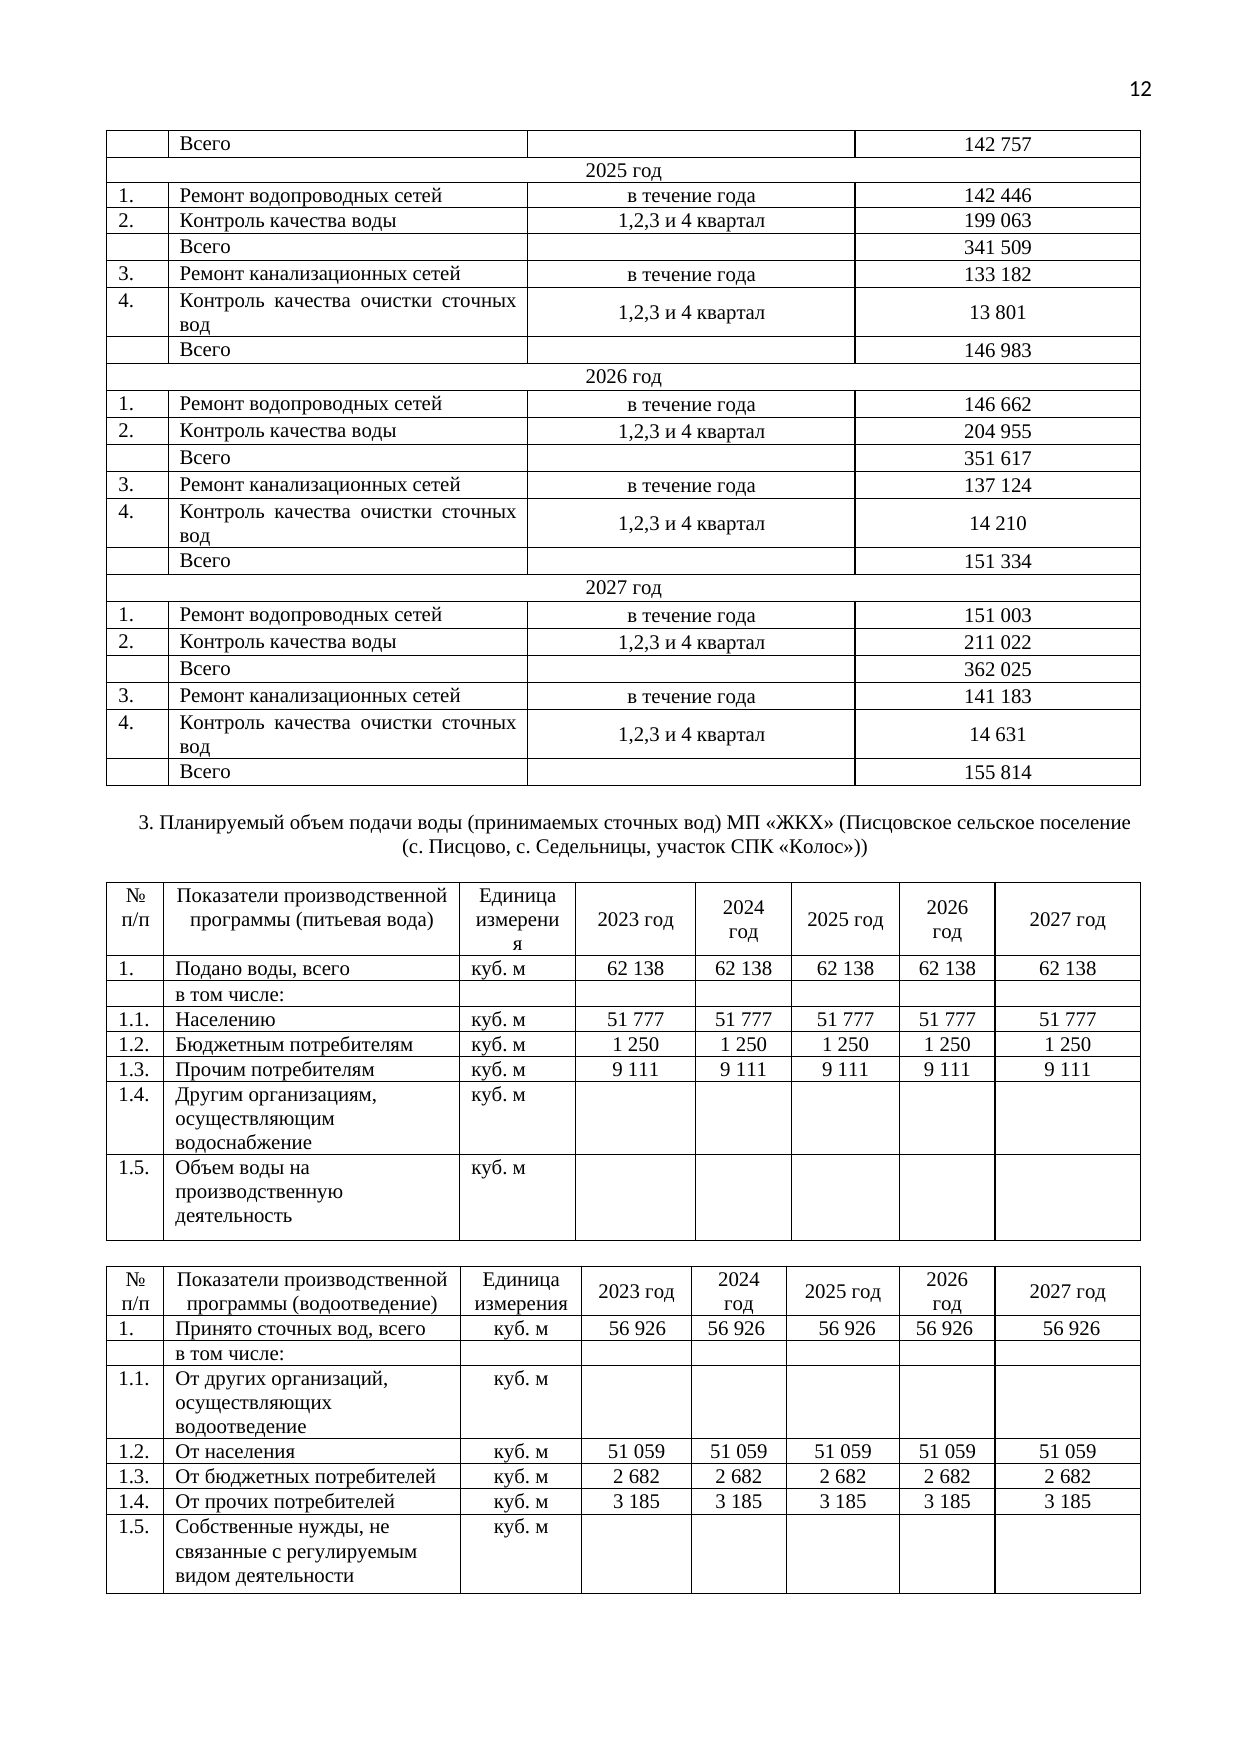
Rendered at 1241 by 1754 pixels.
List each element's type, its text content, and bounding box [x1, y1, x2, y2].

table_cell куб. м [460, 1007, 575, 1031]
table_cell 9 111 [996, 1057, 1140, 1081]
table_cell 4. [107, 499, 168, 547]
table_cell Контроль качества воды [169, 629, 527, 655]
table_cell Всего [169, 234, 527, 259]
table_cell 62 138 [996, 956, 1140, 980]
table_cell в том числе: [164, 981, 459, 1006]
table_cell Принято сточных вод, всего [164, 1316, 460, 1340]
table_cell [787, 1366, 899, 1438]
table_header 2023 год [582, 1267, 691, 1315]
table_cell 62 138 [900, 956, 994, 980]
table_cell [900, 1155, 994, 1240]
table_cell 142 446 [856, 183, 1140, 207]
table_cell 362 025 [856, 656, 1140, 682]
table_header 2026 год [900, 1267, 994, 1315]
table_cell 2. [107, 629, 168, 655]
table_cell Всего [169, 337, 527, 363]
table_cell Контроль качества очистки сточных вод [169, 288, 527, 336]
table_cell [528, 131, 854, 157]
table_cell [996, 1082, 1140, 1154]
table_cell [576, 981, 695, 1006]
table_cell 2. [107, 208, 168, 233]
table_cell [900, 1366, 994, 1438]
table_cell 2025 год [107, 158, 1140, 182]
table_cell [692, 1366, 786, 1438]
table_cell в течение года [528, 683, 854, 709]
table_cell [900, 1341, 994, 1365]
table_cell Объем воды на производственную деятельность [164, 1155, 459, 1240]
table_cell 1.2. [107, 1032, 163, 1056]
table_cell 137 124 [856, 472, 1140, 498]
table_cell 211 022 [856, 629, 1140, 655]
table_header Показатели производственной программы (водоотведение) [164, 1267, 460, 1315]
table_cell 56 926 [900, 1316, 994, 1340]
text 3. Планируемый объем подачи воды (принимаемых сточных вод) МП «ЖКХ» (Писцовское сельское поселение (с. Писцово, с. Седельницы, участок СПК «Колос»)) [118, 810, 1152, 858]
table_cell Контроль качества воды [169, 208, 527, 233]
table_cell Ремонт канализационных сетей [169, 261, 527, 287]
table_cell [900, 981, 994, 1006]
table_cell [692, 1515, 786, 1593]
table_cell 151 334 [856, 548, 1140, 574]
table_cell 2 682 [692, 1464, 786, 1488]
table_cell Всего [169, 445, 527, 471]
table_cell [582, 1366, 691, 1438]
table_cell в том числе: [164, 1341, 460, 1365]
table_cell 1 250 [696, 1032, 791, 1056]
table_cell Всего [169, 131, 527, 157]
table_cell 1,2,3 и 4 квартал [528, 418, 854, 444]
table_cell Подано воды, всего [164, 956, 459, 980]
table_cell 9 111 [900, 1057, 994, 1081]
table_cell 1 250 [996, 1032, 1140, 1056]
table_cell 51 059 [996, 1439, 1140, 1463]
table_cell куб. м [460, 1032, 575, 1056]
table_cell 341 509 [856, 234, 1140, 259]
table_header 2027 год [996, 1267, 1140, 1315]
table_cell 1.1. [107, 1366, 163, 1438]
table_cell [107, 131, 168, 157]
table_cell 1 250 [900, 1032, 994, 1056]
table_cell в течение года [528, 183, 854, 207]
table_cell 1.3. [107, 1057, 163, 1081]
table_cell 1. [107, 183, 168, 207]
table_cell 1. [107, 602, 168, 628]
table_cell 2. [107, 418, 168, 444]
table_cell куб. м [460, 1155, 575, 1240]
table_cell [107, 656, 168, 682]
table_cell [996, 1366, 1140, 1438]
table_cell 3. [107, 683, 168, 709]
table_cell [576, 1082, 695, 1154]
table_cell [996, 1155, 1140, 1240]
table_cell [528, 548, 854, 574]
table_cell Прочим потребителям [164, 1057, 459, 1081]
table_cell 1.4. [107, 1082, 163, 1154]
table_cell в течение года [528, 472, 854, 498]
table_cell Ремонт водопроводных сетей [169, 602, 527, 628]
table_header 2023 год [576, 883, 695, 955]
table_cell 4. [107, 710, 168, 758]
table_cell [107, 1341, 163, 1365]
table_cell 56 926 [582, 1316, 691, 1340]
table_header 2025 год [787, 1267, 899, 1315]
table_cell 1,2,3 и 4 квартал [528, 629, 854, 655]
table_cell 56 926 [996, 1316, 1140, 1340]
table_header Единица измерения [461, 1267, 581, 1315]
table_cell 141 183 [856, 683, 1140, 709]
table_cell 1. [107, 391, 168, 417]
table_cell 51 777 [996, 1007, 1140, 1031]
table_cell 3 185 [582, 1489, 691, 1513]
table_cell куб. м [461, 1366, 581, 1438]
table_cell 146 662 [856, 391, 1140, 417]
table_cell [107, 234, 168, 259]
table_cell [107, 759, 168, 785]
table_cell 14 631 [856, 710, 1140, 758]
table_cell 51 777 [696, 1007, 791, 1031]
table_cell в течение года [528, 391, 854, 417]
table_cell [576, 1155, 695, 1240]
table_cell 151 003 [856, 602, 1140, 628]
table_cell Ремонт водопроводных сетей [169, 183, 527, 207]
table_cell [582, 1341, 691, 1365]
table_cell в течение года [528, 261, 854, 287]
table_cell 51 059 [692, 1439, 786, 1463]
table_cell 3. [107, 261, 168, 287]
table_cell [696, 1155, 791, 1240]
table_cell 204 955 [856, 418, 1140, 444]
table_cell 51 059 [582, 1439, 691, 1463]
table_cell 1 250 [792, 1032, 899, 1056]
table_cell [107, 548, 168, 574]
table_cell [528, 445, 854, 471]
table_header 2025 год [792, 883, 899, 955]
table_cell 2026 год [107, 364, 1140, 390]
table_cell Ремонт канализационных сетей [169, 683, 527, 709]
table_cell Всего [169, 759, 527, 785]
table_cell 3 185 [996, 1489, 1140, 1513]
table_cell 51 059 [787, 1439, 899, 1463]
table_cell [696, 1082, 791, 1154]
table_cell Ремонт канализационных сетей [169, 472, 527, 498]
table_cell 1,2,3 и 4 квартал [528, 499, 854, 547]
table_cell 1 250 [576, 1032, 695, 1056]
table_cell 1.5. [107, 1515, 163, 1593]
table_header 2024 год [696, 883, 791, 955]
table_cell [692, 1341, 786, 1365]
table_cell 2 682 [787, 1464, 899, 1488]
table_cell 51 059 [900, 1439, 994, 1463]
table_cell Контроль качества очистки сточных вод [169, 710, 527, 758]
table_cell [996, 1341, 1140, 1365]
table_cell 2 682 [900, 1464, 994, 1488]
table_cell [107, 981, 163, 1006]
table_cell 146 983 [856, 337, 1140, 363]
table_cell Собственные нужды, не связанные с регулируемым видом деятельности [164, 1515, 460, 1593]
table_cell Контроль качества воды [169, 418, 527, 444]
table_cell Всего [169, 548, 527, 574]
table_cell [900, 1515, 994, 1593]
table_header 2024 год [692, 1267, 786, 1315]
table_cell 9 111 [792, 1057, 899, 1081]
table_header Показатели производственной программы (питьевая вода) [164, 883, 459, 955]
table_cell [792, 1082, 899, 1154]
table_cell 133 182 [856, 261, 1140, 287]
table_cell 199 063 [856, 208, 1140, 233]
table_cell куб. м [460, 1082, 575, 1154]
table_cell 2 682 [996, 1464, 1140, 1488]
table_cell 3 185 [787, 1489, 899, 1513]
table_cell [461, 1341, 581, 1365]
table_cell [528, 759, 854, 785]
table_cell 51 777 [900, 1007, 994, 1031]
table_cell [107, 337, 168, 363]
table_cell куб. м [461, 1515, 581, 1593]
table_cell куб. м [461, 1316, 581, 1340]
table_cell [996, 1515, 1140, 1593]
table_cell Другим организациям, осуществляющим водоснабжение [164, 1082, 459, 1154]
table_cell Контроль качества очистки сточных вод [169, 499, 527, 547]
table_cell 351 617 [856, 445, 1140, 471]
table_cell [996, 981, 1140, 1006]
table_cell 4. [107, 288, 168, 336]
table_header 2027 год [996, 883, 1140, 955]
table_cell 9 111 [696, 1057, 791, 1081]
table_cell куб. м [461, 1439, 581, 1463]
table_cell От бюджетных потребителей [164, 1464, 460, 1488]
table_cell 155 814 [856, 759, 1140, 785]
table_cell 62 138 [792, 956, 899, 980]
table_cell 14 210 [856, 499, 1140, 547]
table_cell От других организаций, осуществляющих водоотведение [164, 1366, 460, 1438]
table_cell [792, 981, 899, 1006]
table_cell [787, 1515, 899, 1593]
table_cell [900, 1082, 994, 1154]
table_cell 1,2,3 и 4 квартал [528, 710, 854, 758]
table_cell От прочих потребителей [164, 1489, 460, 1513]
table_cell 1.1. [107, 1007, 163, 1031]
table_cell 2027 год [107, 575, 1140, 601]
table_cell 1.2. [107, 1439, 163, 1463]
table_cell 9 111 [576, 1057, 695, 1081]
table_cell 1.3. [107, 1464, 163, 1488]
table_cell 62 138 [696, 956, 791, 980]
table_cell 56 926 [787, 1316, 899, 1340]
table_cell [582, 1515, 691, 1593]
table_cell 56 926 [692, 1316, 786, 1340]
table_cell 142 757 [856, 131, 1140, 157]
table_header Единица измерения [460, 883, 575, 955]
table_cell в течение года [528, 602, 854, 628]
table_cell [792, 1155, 899, 1240]
table_cell куб. м [460, 1057, 575, 1081]
table_cell 51 777 [792, 1007, 899, 1031]
table_cell 51 777 [576, 1007, 695, 1031]
table_header № п/п [107, 1267, 163, 1315]
table_cell От населения [164, 1439, 460, 1463]
table_cell 1.5. [107, 1155, 163, 1240]
table_cell [107, 445, 168, 471]
table_cell 1,2,3 и 4 квартал [528, 208, 854, 233]
table_cell 3. [107, 472, 168, 498]
table_cell Ремонт водопроводных сетей [169, 391, 527, 417]
table_cell 62 138 [576, 956, 695, 980]
table_cell [528, 337, 854, 363]
table_cell [460, 981, 575, 1006]
table_cell 3 185 [900, 1489, 994, 1513]
table_cell куб. м [461, 1489, 581, 1513]
table_cell [696, 981, 791, 1006]
table_header 2026 год [900, 883, 994, 955]
table_cell Бюджетным потребителям [164, 1032, 459, 1056]
table_cell [528, 656, 854, 682]
table_cell 1,2,3 и 4 квартал [528, 288, 854, 336]
table_cell Всего [169, 656, 527, 682]
table_cell 1. [107, 1316, 163, 1340]
table_cell куб. м [461, 1464, 581, 1488]
table_cell 13 801 [856, 288, 1140, 336]
table_cell [528, 234, 854, 259]
table_cell 2 682 [582, 1464, 691, 1488]
table_cell [787, 1341, 899, 1365]
table_cell 3 185 [692, 1489, 786, 1513]
table_cell Населению [164, 1007, 459, 1031]
table_cell куб. м [460, 956, 575, 980]
table_cell 1. [107, 956, 163, 980]
table_cell 1.4. [107, 1489, 163, 1513]
table_header № п/п [107, 883, 163, 955]
